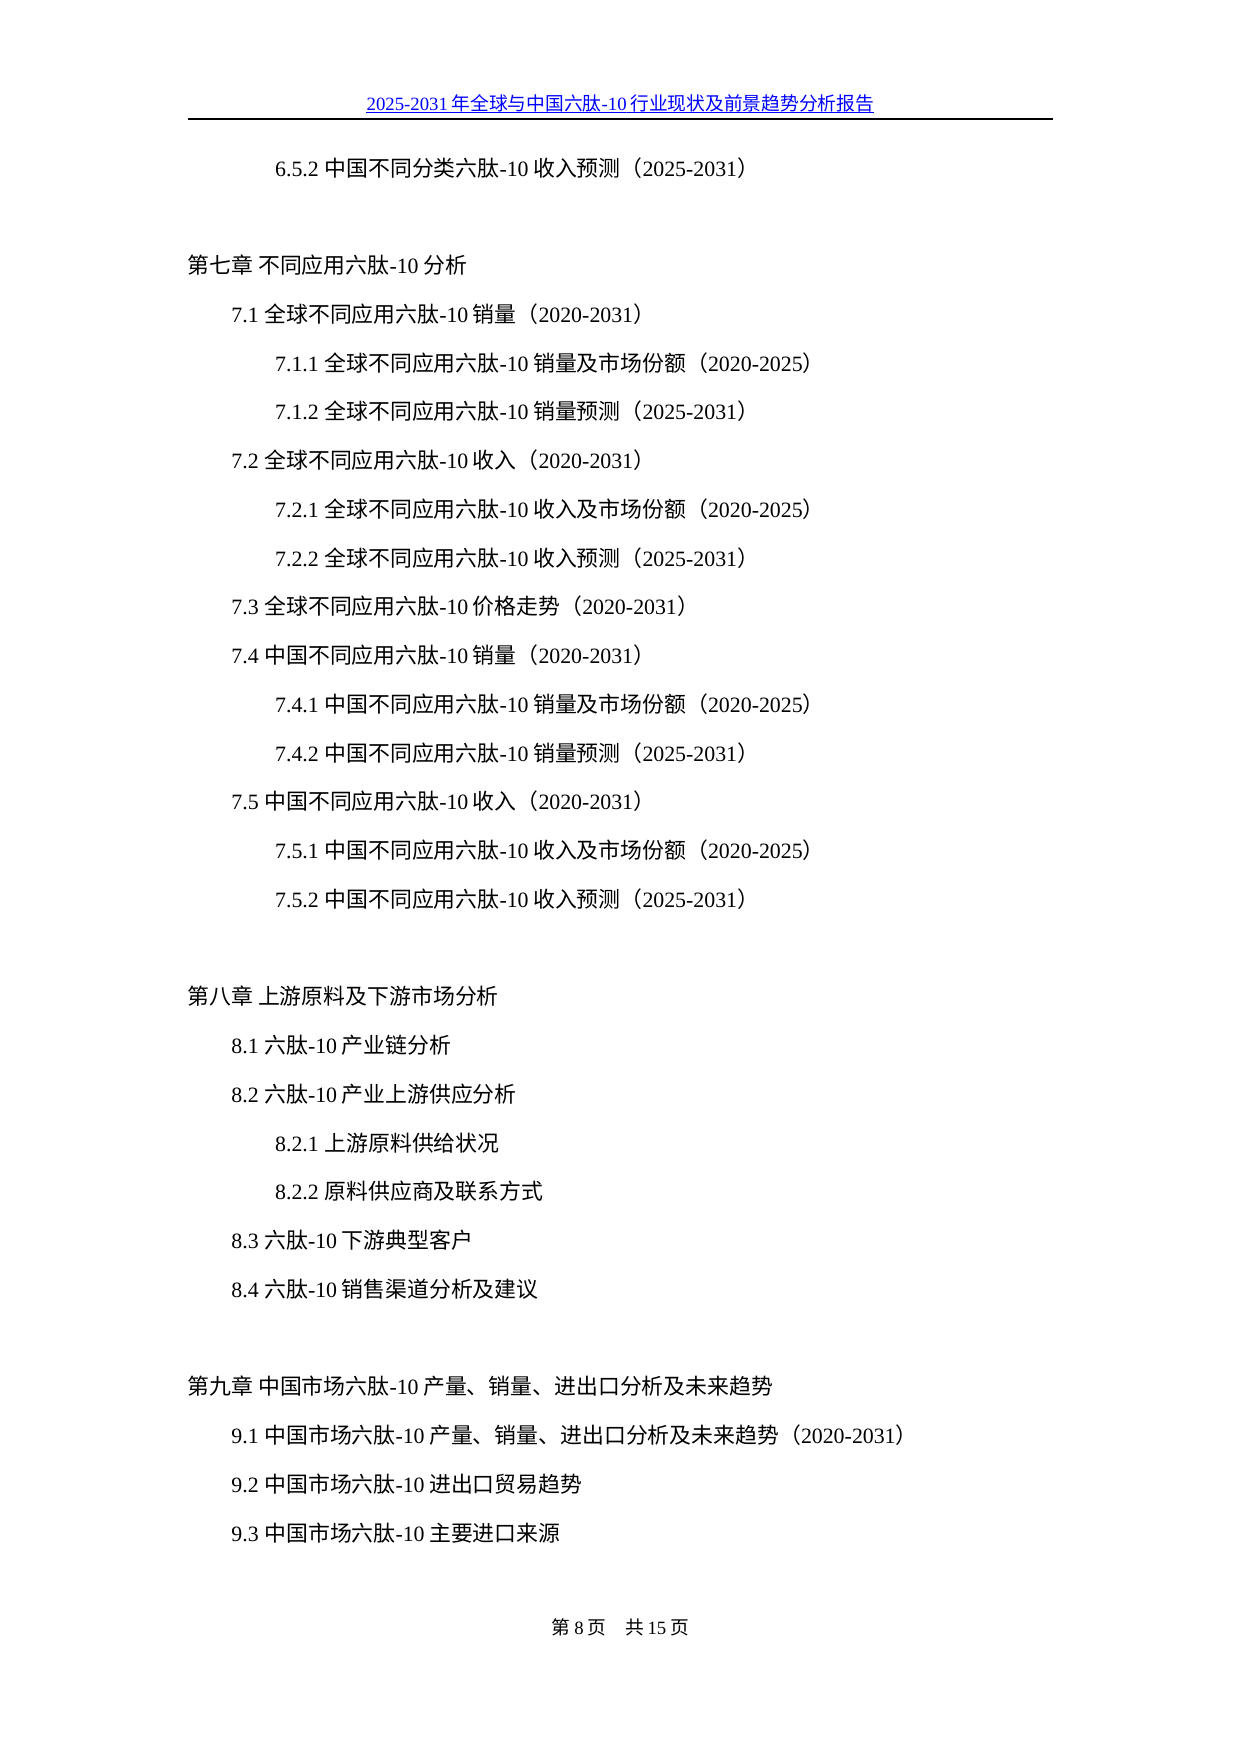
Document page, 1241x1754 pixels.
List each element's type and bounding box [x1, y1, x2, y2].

text [187, 150, 1053, 1548]
